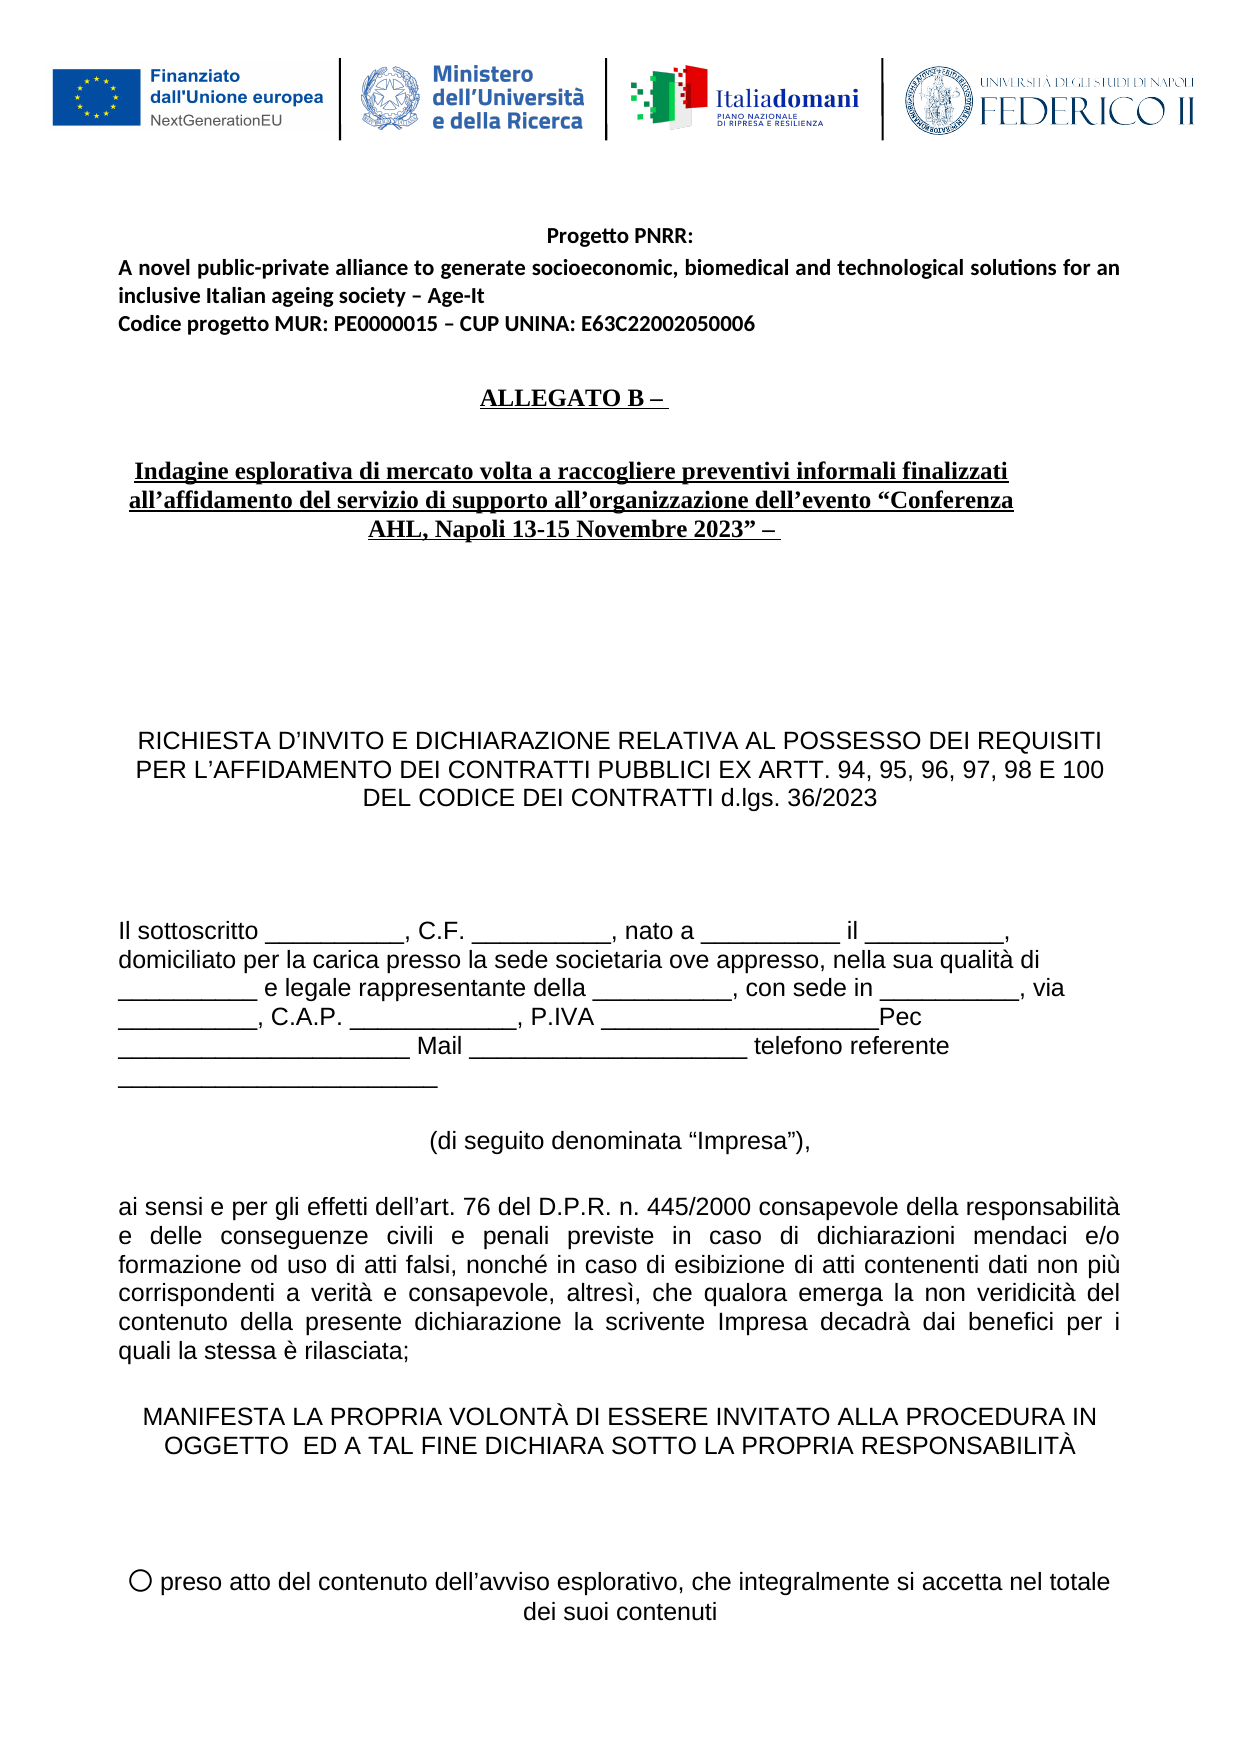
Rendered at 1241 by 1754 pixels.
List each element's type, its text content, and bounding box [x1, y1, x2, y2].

picture [46, 60, 338, 133]
picture [361, 65, 584, 130]
subtitle ALLEGATO B – [118, 383, 1024, 411]
text 〇 preso atto del contenuto dell’avviso esplorativo, che integralmente si accetta nel totale dei suoi contenuti [118, 1563, 1122, 1626]
picture [341, 60, 347, 133]
subtitle Indagine esplorativa di mercato volta a raccogliere preventivi informali finalizzati all’affidamento del servizio di supporto all’organizzazione dell’evento “Conferenza AHL, Napoli 13-15 Novembre 2023” – [118, 456, 1024, 543]
text MANIFESTA LA PROPRIA VOLONTÀ DI ESSERE INVITATO ALLA PROCEDURA IN OGGETTO ED A TAL FINE DICHIARA SOTTO LA PROPRIA RESPONSABILITÀ [118, 1402, 1122, 1459]
text ai sensi e per gli effetti dell’art. 76 del D.P.R. n. 445/2000 consapevole della responsabilità e delle conseguenze civili e penali previste in caso di dichiarazioni mendaci e/o formazione od uso di atti falsi, nonché in caso di esibizione di atti contenenti dati non più corrispondenti a verità e consapevole, altresì, che qualora emerga la non veridicità del contenuto della presente dichiarazione la scrivente Impresa decadrà dai benefici per i quali la stessa è rilasciata; [118, 1192, 1122, 1364]
picture [631, 65, 859, 130]
text Il sottoscritto __________, C.F. __________, nato a __________ il __________, domiciliato per la carica presso la sede societaria ove appresso, nella sua qualità di __________ e legale rappresentante della __________, con sede in __________, via __________, C.A.P. ____________, P.IVA ____________________Pec _____________________ Mail ____________________ telefono referente _______________________ [118, 916, 1122, 1088]
text Codice progetto MUR: PE0000015 – CUP UNINA: E63C22002050006 [118, 309, 1122, 338]
text Progetto PNRR: [118, 221, 1122, 249]
text A novel public-private alliance to generate socioeconomic, biomedical and technological solutions for an inclusive Italian ageing society – Age-It [118, 253, 1122, 309]
text (di seguito denominata “Impresa”), [118, 1126, 1122, 1154]
text RICHIESTA D’INVITO E DICHIARAZIONE RELATIVA AL POSSESSO DEI REQUISITI PER L’AFFIDAMENTO DEI CONTRATTI PUBBLICI EX ARTT. 94, 95, 96, 97, 98 E 100 DEL CODICE DEI CONTRATTI d.lgs. 36/2023 [118, 726, 1122, 812]
picture [905, 66, 1196, 135]
